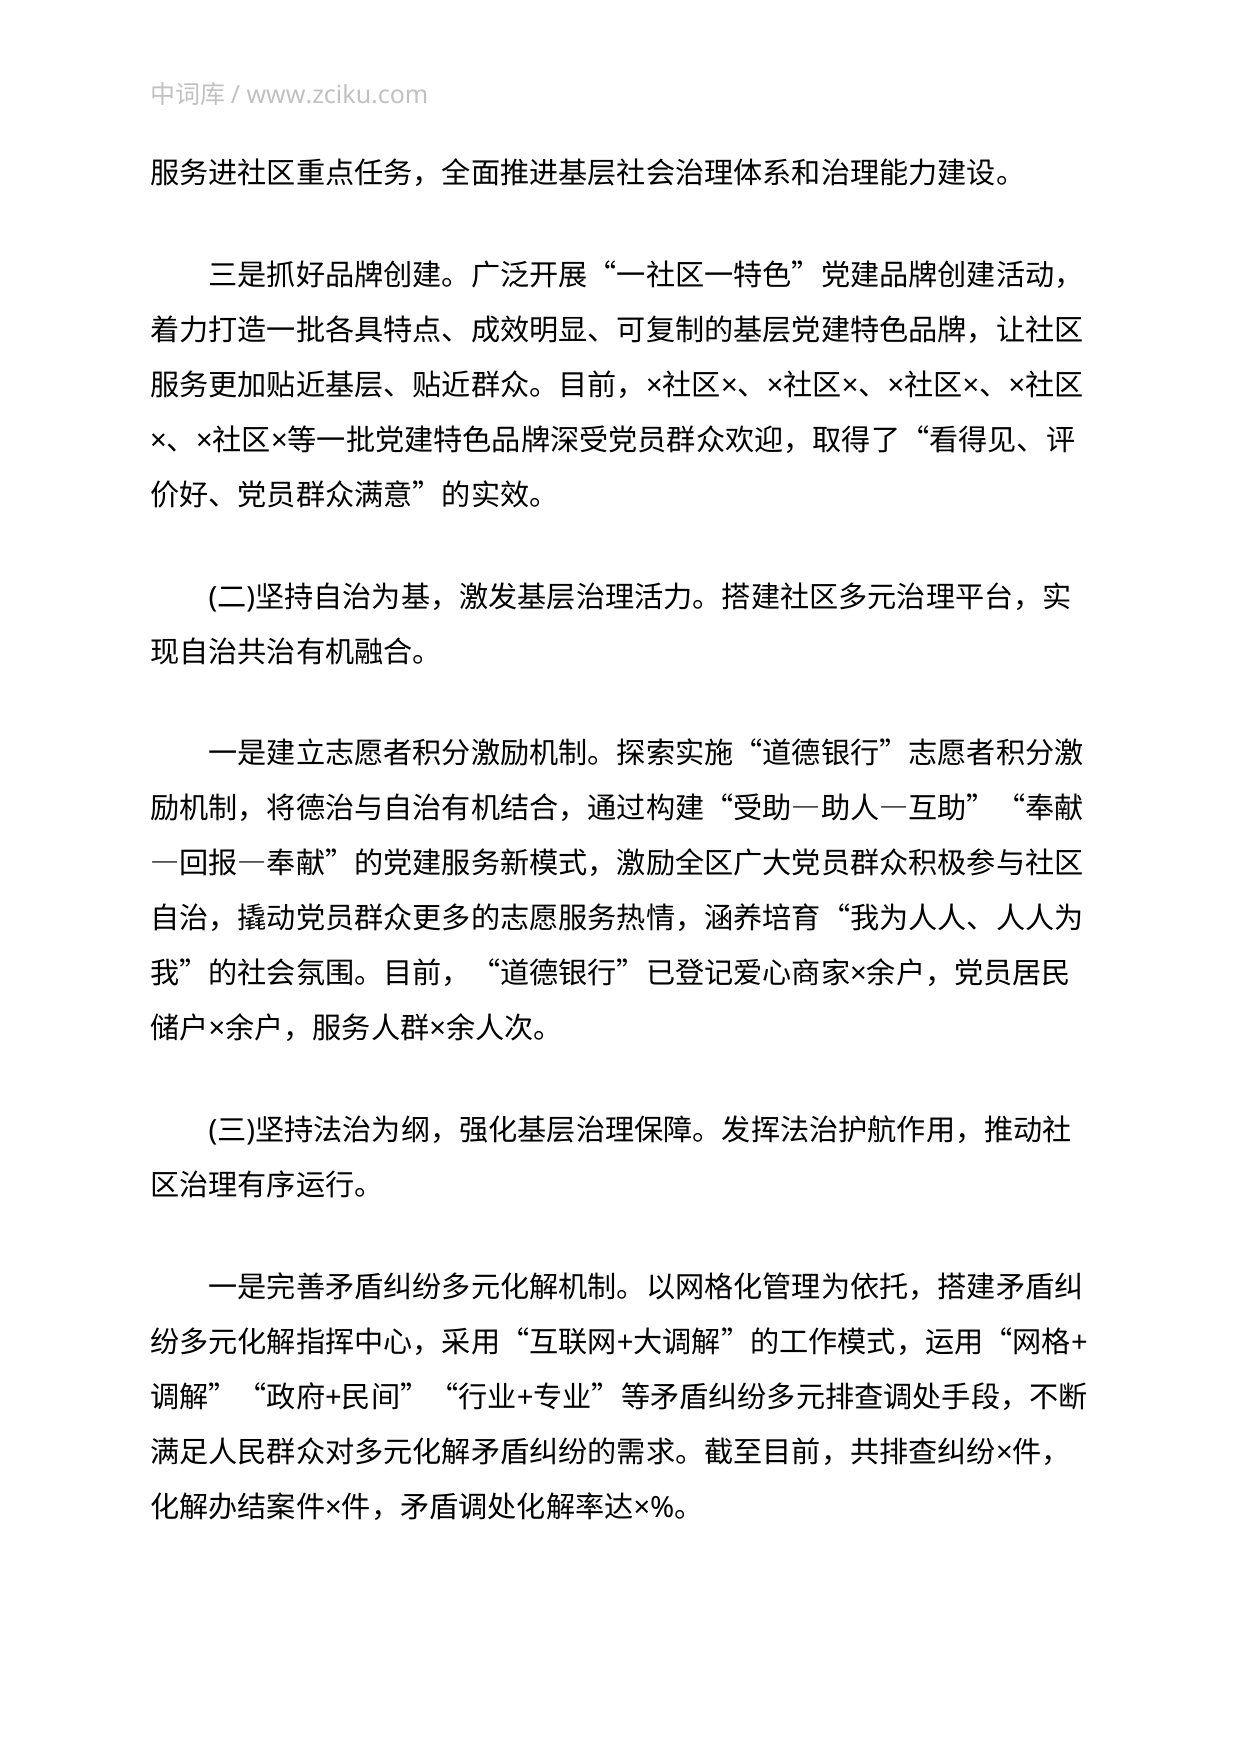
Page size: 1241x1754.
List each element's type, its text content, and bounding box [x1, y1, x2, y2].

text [150, 150, 1090, 192]
text 三是抓好品牌创建。广泛开展“一社区一特色”党建品牌创建活动，着力打造一批各具特点、成效明显、可复制的基层党建特色品牌，让社区服务更加贴近基层、贴近群众。目前，×社区×、×社区×、×社区×、×社区×、×社区×等一批党建特色品牌深受党员群众欢迎，取得了“看得见、评价好、党员群众满意”的实效。 [150, 252, 1090, 514]
text (三)坚持法治为纲，强化基层治理保障。发挥法治护航作用，推动社区治理有序运行。 [150, 1107, 1090, 1204]
text (二)坚持自治为基，激发基层治理活力。搭建社区多元治理平台，实现自治共治有机融合。 [150, 573, 1090, 671]
text 一是完善矛盾纠纷多元化解机制。以网格化管理为依托，搭建矛盾纠纷多元化解指挥中心，采用“互联网+大调解”的工作模式，运用“网格+调解”“政府+民间”“行业+专业”等矛盾纠纷多元排查调处手段，不断满足人民群众对多元化解矛盾纠纷的需求。截至目前，共排查纠纷×件，化解办结案件×件，矛盾调处化解率达×%。 [150, 1263, 1090, 1526]
text 一是建立志愿者积分激励机制。探索实施“道德银行”志愿者积分激励机制，将德治与自治有机结合，通过构建“受助—助人—互助”“奉献—回报—奉献”的党建服务新模式，激励全区广大党员群众积极参与社区自治，撬动党员群众更多的志愿服务热情，涵养培育“我为人人、人人为我”的社会氛围。目前，“道德银行”已登记爱心商家×余户，党员居民储户×余户，服务人群×余人次。 [150, 730, 1090, 1047]
